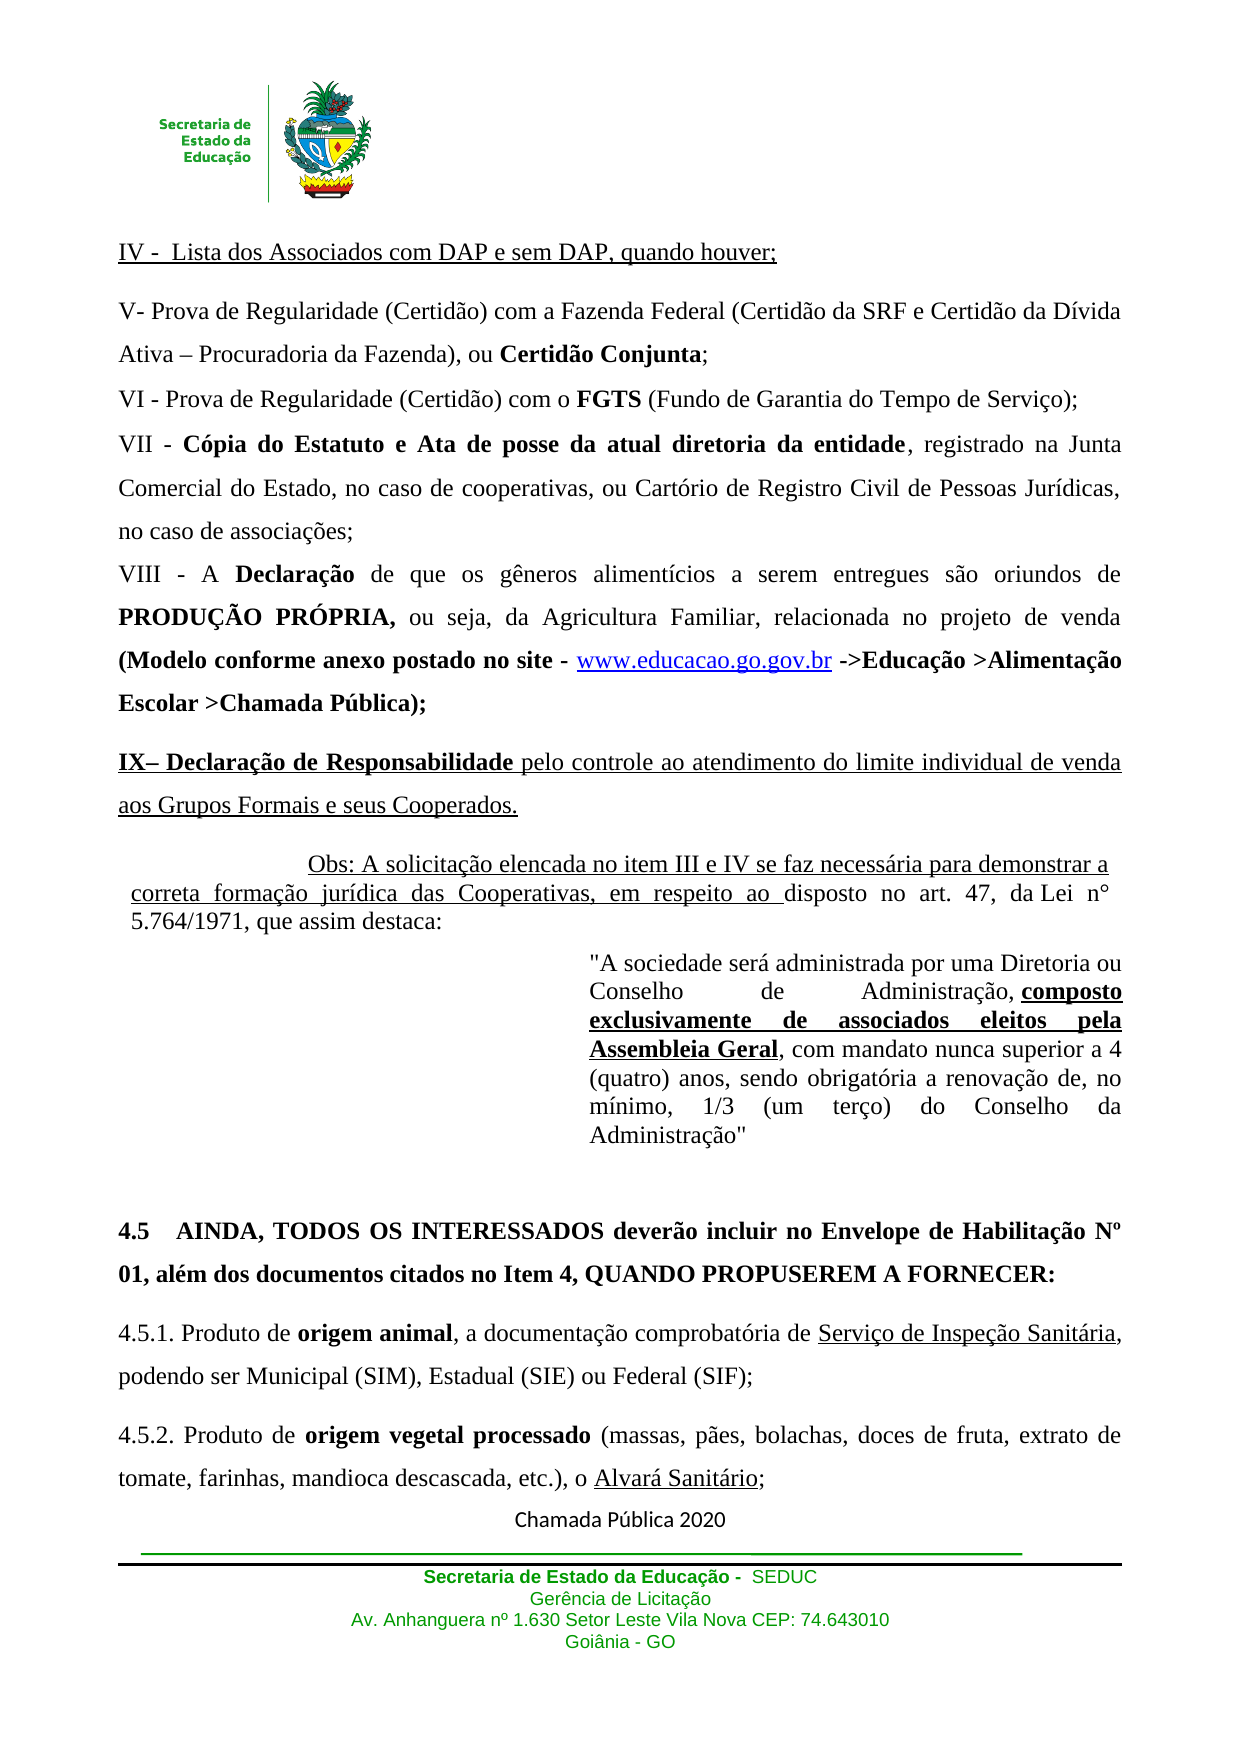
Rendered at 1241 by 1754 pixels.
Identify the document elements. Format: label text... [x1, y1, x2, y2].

text Obs: A solicitação elencada no item III e IV se faz necessária para demonstrar a correta formação jurídica das Cooperativas, em respeito ao disposto no art. 47, da Lei n° 5.764/1971, que assim destaca: [131, 849, 1110, 935]
picture [118, 73, 412, 210]
text VII - Cópia do Estatuto e Ata de posse da atual diretoria da entidade, registrado na Junta Comercial do Estado, no caso de cooperativas, ou Cartório de Registro Civil de Pessoas Jurídicas, no caso de associações; [118, 429, 1122, 544]
text IX– Declaração de Responsabilidade pelo controle ao atendimento do limite individual de venda aos Grupos Formais e seus Cooperados. [118, 773, 1122, 819]
text VIII - A Declaração de que os gêneros alimentícios a serem entregues são oriundos de PRODUÇÃO PRÓPRIA, ou seja, da Agricultura Familiar, relacionada no projeto de venda (Modelo conforme anexo postado no site - www.educacao.go.gov.br ->Educação >Alimentação Escolar >Chamada Pública); [118, 559, 1122, 717]
text V- Prova de Regularidade (Certidão) com a Fazenda Federal (Certidão da SRF e Certidão da Dívida Ativa – Procuradoria da Fazenda), ou Certidão Conjunta; [118, 296, 1122, 368]
text 4.5 AINDA, TODOS OS INTERESSADOS deverão incluir no Envelope de Habilitação Nº 01, além dos documentos citados no Item 4, QUANDO PROPUSEREM A FORNECER: [118, 1216, 1122, 1288]
text 4.5.1. Produto de origem animal, a documentação comprobatória de Serviço de Inspeção Sanitária, podendo ser Municipal (SIM), Estadual (SIE) ou Federal (SIF); [118, 1318, 1122, 1390]
text 4.5.2. Produto de origem vegetal processado (massas, pães, bolachas, doces de fruta, extrato de tomate, farinhas, mandioca descascada, etc.), o Alvará Sanitário; [118, 1420, 1122, 1492]
text "A sociedade será administrada por uma Diretoria ou Conselho de Administração, composto exclusivamente de associados eleitos pela Assembleia Geral, com mandato nunca superior a 4 (quatro) anos, sendo obrigatória a renovação de, no mínimo, 1/3 (um terço) do Conselho da Administração" [589, 948, 1122, 1030]
text IX– Declaração de Responsabilidade pelo controle ao atendimento do limite individual de venda aos Grupos Formais e seus Cooperados. [118, 747, 1122, 772]
text "A sociedade será administrada por uma Diretoria ou Conselho de Administração, composto exclusivamente de associados eleitos pela Assembleia Geral, com mandato nunca superior a 4 (quatro) anos, sendo obrigatória a renovação de, no mínimo, 1/3 (um terço) do Conselho da Administração" [589, 1032, 1122, 1149]
text IV - Lista dos Associados com DAP e sem DAP, quando houver; [118, 237, 1122, 266]
text VI - Prova de Regularidade (Certidão) com o FGTS (Fundo de Garantia do Tempo de Serviço); [118, 384, 1122, 413]
